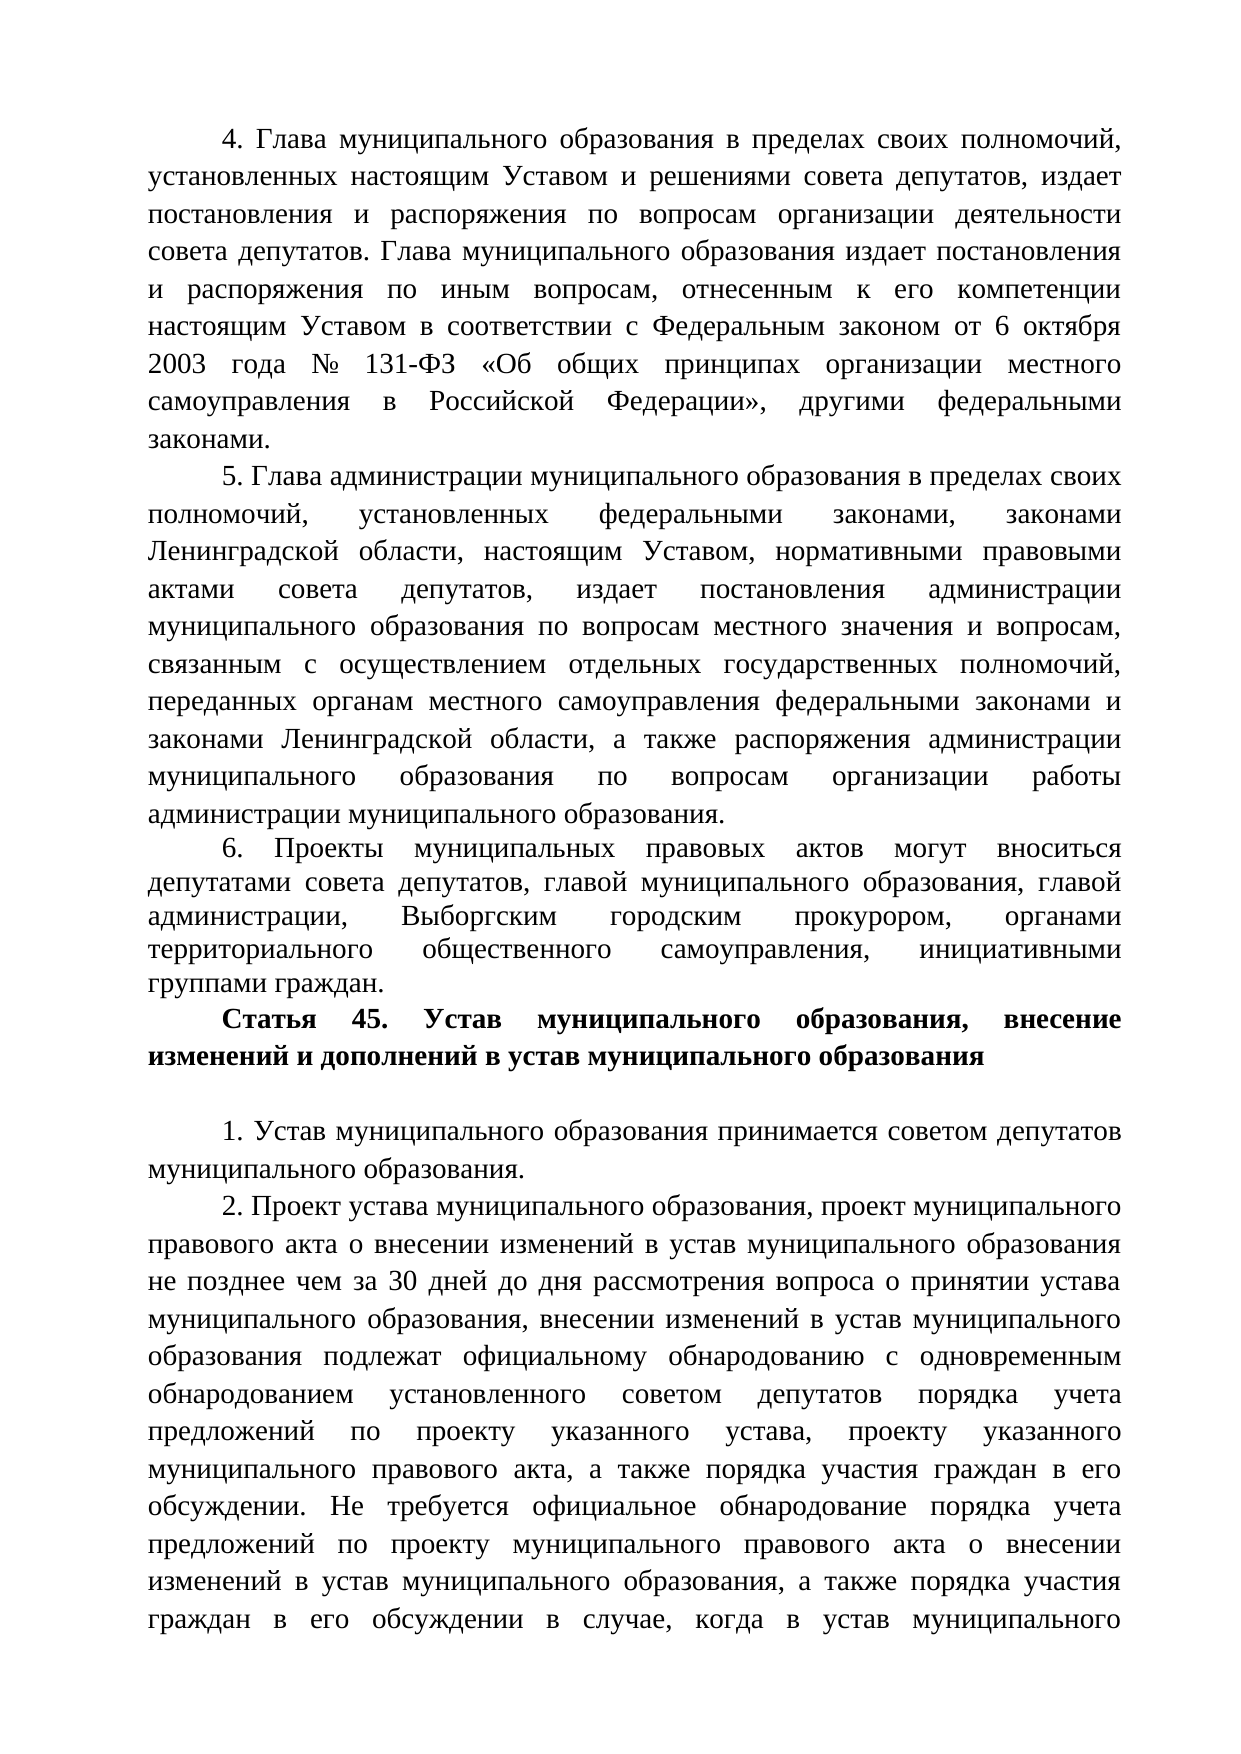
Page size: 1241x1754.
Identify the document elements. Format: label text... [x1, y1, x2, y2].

text 1. Устав муниципального образования принимается советом депутатов муниципального образования. [148, 1111, 1122, 1186]
text 6. Проекты муниципальных правовых актов могут вноситься депутатами совета депутатов, главой муниципального образования, главой администрации, Выборгским городским прокурором, органами территориального общественного самоуправления, инициативными группами граждан. [148, 831, 1122, 998]
text Статья 45. Устав муниципального образования, внесение изменений и дополнений в устав муниципального образования [148, 998, 1122, 1073]
text 4. Глава муниципального образования в пределах своих полномочий, установленных настоящим Уставом и решениями совета депутатов, издает постановления и распоряжения по вопросам организации деятельности совета депутатов. Глава муниципального образования издает постановления и распоряжения по иным вопросам, отнесенным к его компетенции настоящим Уставом в соответствии с Федеральным законом от 6 октября 2003 года № 131-ФЗ «Об общих принципах организации местного самоуправления в Российской Федерации», другими федеральными законами. [148, 118, 1122, 456]
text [148, 1186, 1122, 1636]
text 5. Глава администрации муниципального образования в пределах своих полномочий, установленных федеральными законами, законами Ленинградской области, настоящим Уставом, нормативными правовыми актами совета депутатов, издает постановления администрации муниципального образования по вопросам местного значения и вопросам, связанным с осуществлением отдельных государственных полномочий, переданных органам местного самоуправления федеральными законами и законами Ленинградской области, а также распоряжения администрации муниципального образования по вопросам организации работы администрации муниципального образования. [148, 456, 1122, 831]
